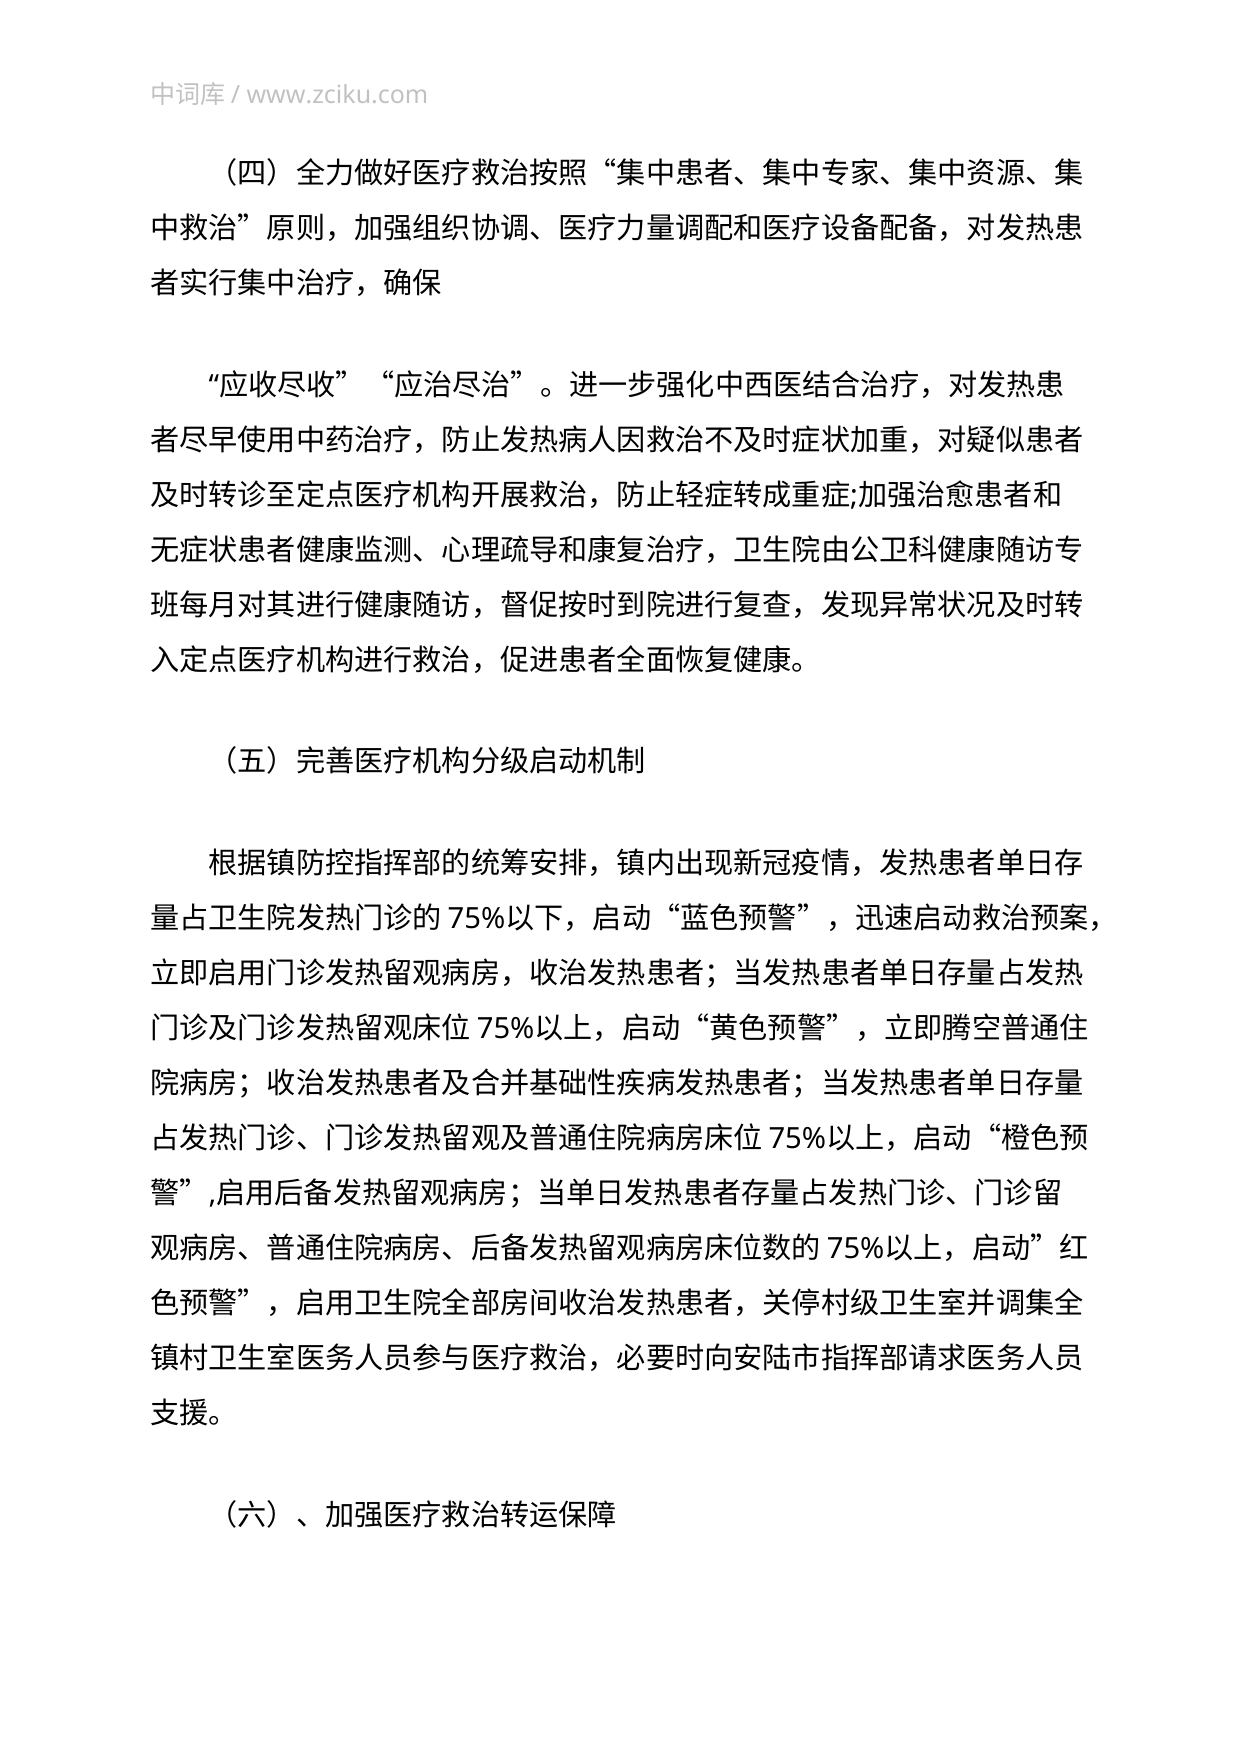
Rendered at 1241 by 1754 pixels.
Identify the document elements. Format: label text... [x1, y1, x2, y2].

text （五）完善医疗机构分级启动机制 [150, 738, 1090, 780]
text 根据镇防控指挥部的统筹安排，镇内出现新冠疫情，发热患者单日存量占卫生院发热门诊的75%以下，启动“蓝色预警”，迅速启动救治预案，立即启用门诊发热留观病房，收治发热患者；当发热患者单日存量占发热门诊及门诊发热留观床位75%以上，启动“黄色预警”，立即腾空普通住院病房；收治发热患者及合并基础性疾病发热患者；当发热患者单日存量占发热门诊、门诊发热留观及普通住院病房床位75%以上，启动“橙色预警”,启用后备发热留观病房；当单日发热患者存量占发热门诊、门诊留观病房、普通住院病房、后备发热留观病房床位数的75%以上，启动”红色预警”，启用卫生院全部房间收治发热患者，关停村级卫生室并调集全镇村卫生室医务人员参与医疗救治，必要时向安陆市指挥部请求医务人员支援。 [150, 840, 1090, 1432]
text （六）、加强医疗救治转运保障 [150, 1491, 1090, 1533]
text （四）全力做好医疗救治按照“集中患者、集中专家、集中资源、集中救治”原则，加强组织协调、医疗力量调配和医疗设备配备，对发热患者实行集中治疗，确保 [150, 150, 1090, 302]
text “应收尽收”“应治尽治”。进一步强化中西医结合治疗，对发热患者尽早使用中药治疗，防止发热病人因救治不及时症状加重，对疑似患者及时转诊至定点医疗机构开展救治，防止轻症转成重症;加强治愈患者和无症状患者健康监测、心理疏导和康复治疗，卫生院由公卫科健康随访专班每月对其进行健康随访，督促按时到院进行复查，发现异常状况及时转入定点医疗机构进行救治，促进患者全面恢复健康。 [150, 362, 1090, 678]
